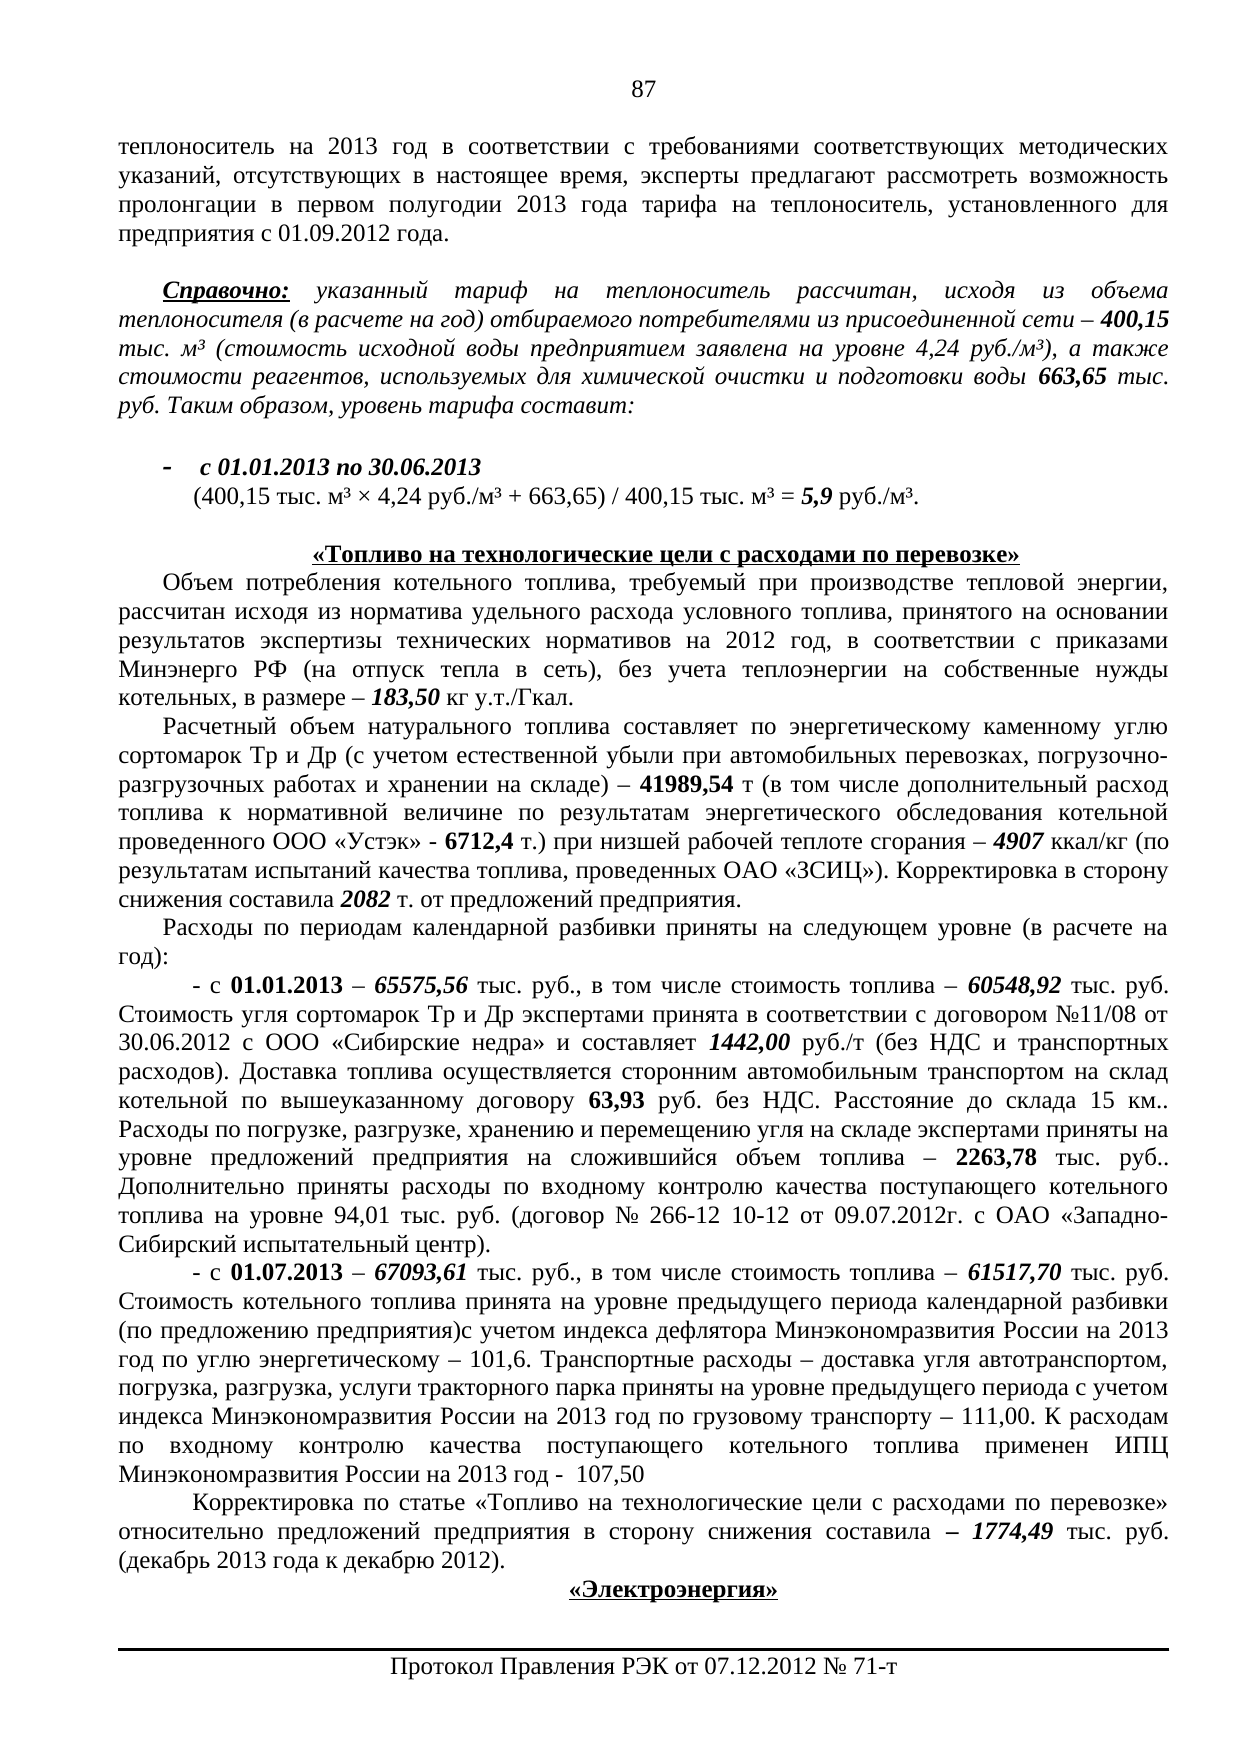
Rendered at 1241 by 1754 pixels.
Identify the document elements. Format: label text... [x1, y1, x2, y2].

text - с 01.07.2013 – 67093,61 тыс. руб., в том числе стоимость топлива – 61517,70 тыс. руб. Стоимость котельного топлива принята на уровне предыдущего периода календарной разбивки (по предложению предприятия)с учетом индекса дефлятора Минэкономразвития России на 2013 год по углю энергетическому – 101,6. Транспортные расходы – доставка угля автотранспортом, погрузка, разгрузка, услуги тракторного парка приняты на уровне предыдущего периода с учетом индекса Минэкономразвития России на 2013 год по грузовому транспорту – 111,00. К расходам по входному контролю качества поступающего котельного топлива применен ИПЦ Минэкономразвития России на 2013 год - 107,50 [118, 1257, 1169, 1487]
text (400,15 тыс. м³ × 4,24 руб./м³ + 663,65) / 400,15 тыс. м³ = 5,9 руб./м³. [162, 481, 1169, 510]
text Расчетный объем натурального топлива составляет по энергетическому каменному углю сортомарок Тр и Др (с учетом естественной убыли при автомобильных перевозках, погрузочно-разгрузочных работах и хранении на складе) – 41989,54 т (в том числе дополнительный расход топлива к нормативной величине по результатам энергетического обследования котельной проведенного ООО «Устэк» - 6712,4 т.) при низшей рабочей теплоте сгорания – 4907 ккал/кг (по результатам испытаний качества топлива, проведенных ОАО «ЗСИЦ»). Корректировка в сторону снижения составила 2082 т. от предложений предприятия. [118, 711, 1169, 912]
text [118, 131, 1169, 246]
text Объем потребления котельного топлива, требуемый при производстве тепловой энергии, рассчитан исходя из норматива удельного расхода условного топлива, принятого на основании результатов экспертизы технических нормативов на 2012 год, в соответствии с приказами Минэнерго РФ (на отпуск тепла в сеть), без учета теплоэнергии на собственные нужды котельных, в размере – 183,50 кг у.т./Гкал. [118, 567, 1169, 711]
text Корректировка по статье «Топливо на технологические цели с расходами по перевозке» относительно предложений предприятия в сторону снижения составила – 1774,49 тыс. руб. (декабрь 2013 года к декабрю 2012). [118, 1487, 1169, 1574]
text Расходы по периодам календарной разбивки приняты на следующем уровне (в расчете на год): [118, 912, 1169, 970]
text Справочно: указанный тариф на теплоноситель рассчитан, исходя из объема теплоносителя (в расчете на год) отбираемого потребителями из присоединенной сети – 400,15 тыс. м³ (стоимость исходной воды предприятием заявлена на уровне 4,24 руб./м³), а также стоимости реагентов, используемых для химической очистки и подготовки воды 663,65 тыс. руб. Таким образом, уровень тарифа составит: [118, 275, 1169, 419]
text «Топливо на технологические цели с расходами по перевозке» [162, 539, 1169, 567]
list с 01.01.2013 по 30.06.2013 [162, 448, 1169, 481]
text - с 01.01.2013 – 65575,56 тыс. руб., в том числе стоимость топлива – 60548,92 тыс. руб. Стоимость угля сортомарок Тр и Др экспертами принята в соответствии с договором №11/08 от 30.06.2012 с ООО «Сибирские недра» и составляет 1442,00 руб./т (без НДС и транспортных расходов). Доставка топлива осуществляется сторонним автомобильным транспортом на склад котельной по вышеуказанному договору 63,93 руб. без НДС. Расстояние до склада .. Расходы по погрузке, разгрузке, хранению и перемещению угля на складе экспертами приняты на уровне предложений предприятия на сложившийся объем топлива – 2263,78 тыс. руб.. Дополнительно приняты расходы по входному контролю качества поступающего котельного топлива на уровне 94,01 тыс. руб. (договор № 266-12 10-12 от 09.07.2012г. с ОАО «Западно-Сибирский испытательный центр). [118, 970, 1169, 1257]
text «Электроэнергия» [177, 1574, 1169, 1602]
